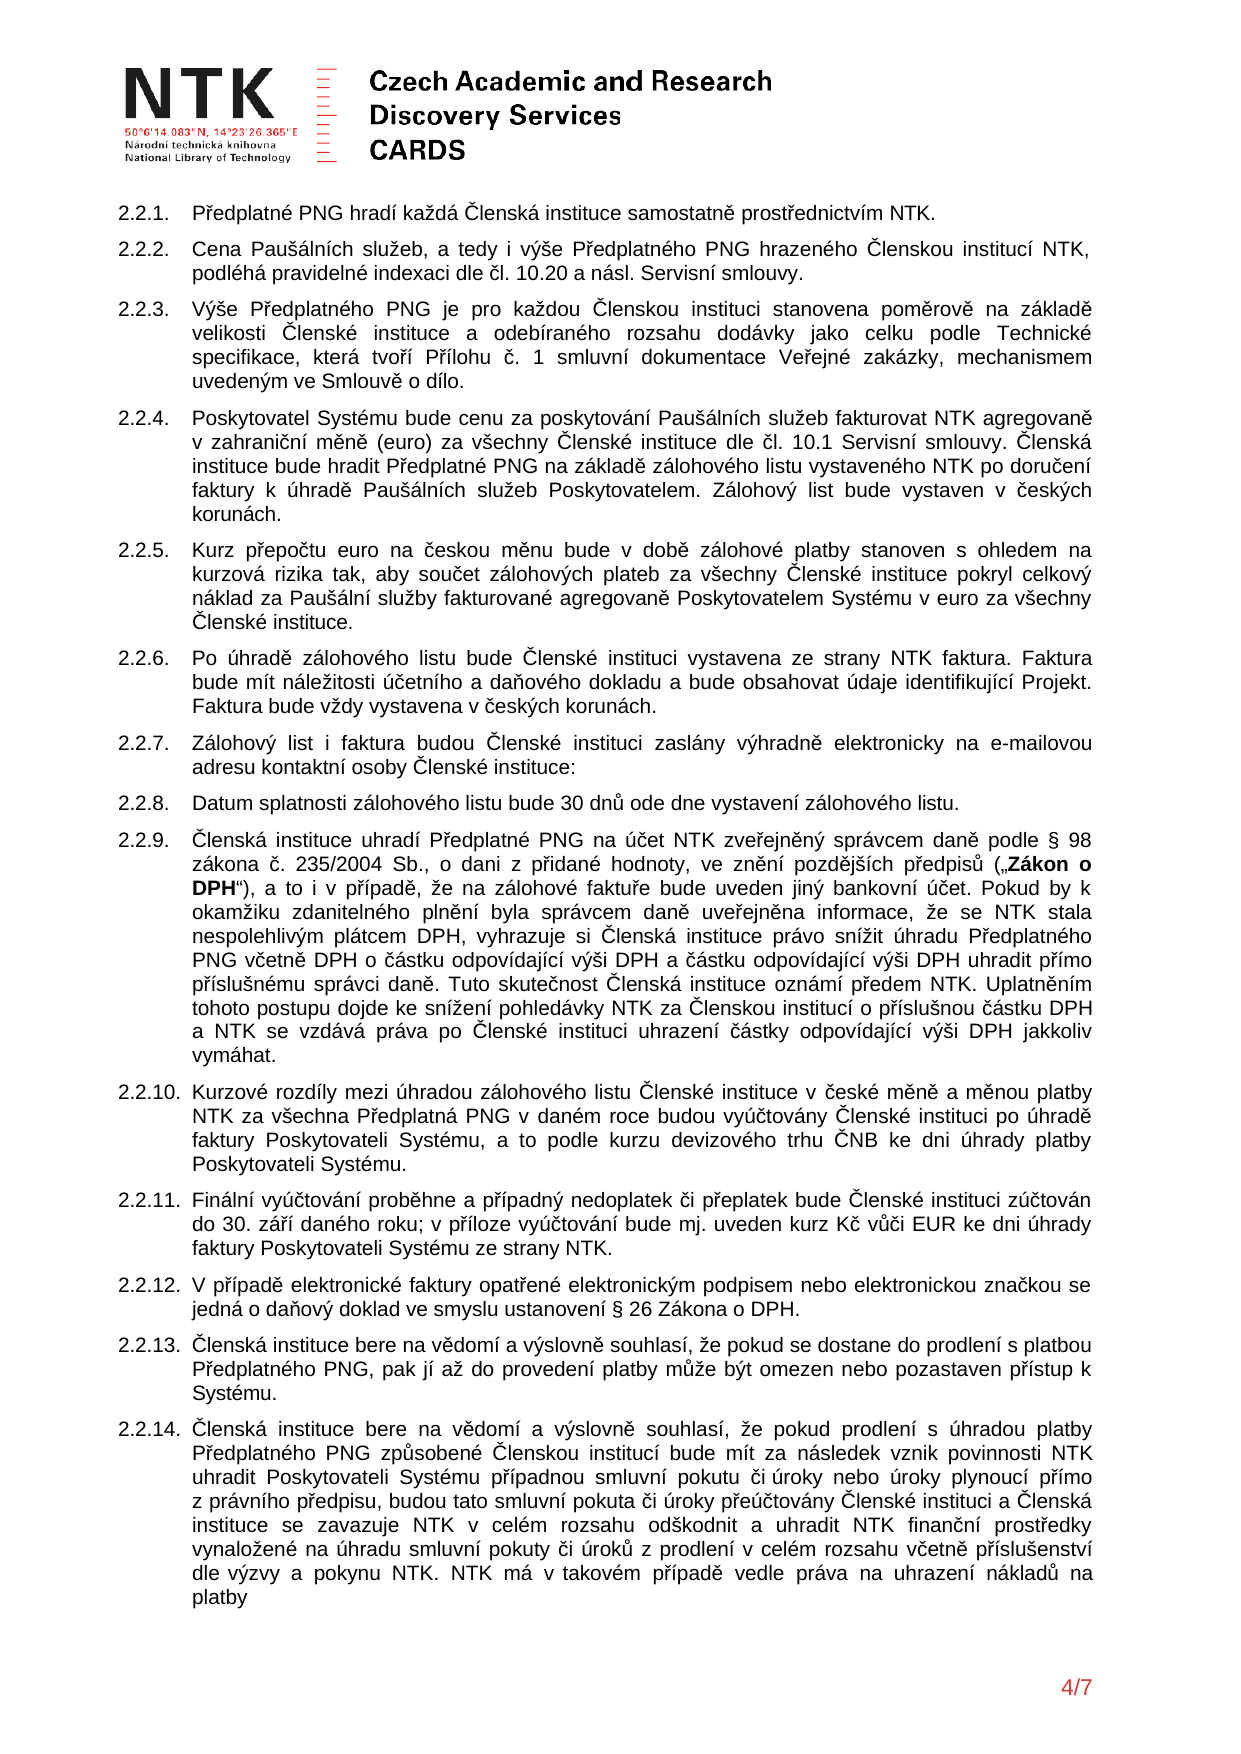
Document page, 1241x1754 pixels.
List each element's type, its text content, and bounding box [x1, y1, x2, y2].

list Kurz přepočtu euro na českou měnu bude v době zálohové platby stanoven s ohledem na kurzová rizika tak, aby součet zálohových plateb za všechny Členské instituce pokryl celkový náklad za Paušální služby fakturované agregovaně Poskytovatelem Systému v euro za všechny Členské instituce. [118, 538, 1093, 634]
list Členská instituce uhradí Předplatné PNG na účet NTK zveřejněný správcem daně podle § 98 zákona č. 235/2004 Sb., o dani z přidané hodnoty, ve znění pozdějších předpisů („Zákon o DPH“), a to i v případě, že na zálohové faktuře bude uveden jiný bankovní účet. Pokud by k okamžiku zdanitelného plnění byla správcem daně uveřejněna informace, že se NTK stala nespolehlivým plátcem DPH, vyhrazuje si Členská instituce právo snížit úhradu Předplatného PNG včetně DPH o částku odpovídající výši DPH a částku odpovídající výši DPH uhradit přímo příslušnému správci daně. Tuto skutečnost Členská instituce oznámí předem NTK. Uplatněním tohoto postupu dojde ke snížení pohledávky NTK za Členskou institucí o příslušnou částku DPH a NTK se vzdává práva po Členské instituci uhrazení částky odpovídající výši DPH jakkoliv vymáhat. [118, 828, 1093, 1067]
list Členská instituce bere na vědomí a výslovně souhlasí, že pokud se dostane do prodlení s platbou Předplatného PNG, pak jí až do provedení platby může být omezen nebo pozastaven přístup k Systému. [118, 1333, 1093, 1405]
list Datum splatnosti zálohového listu bude 30 dnů ode dne vystavení zálohového listu. [118, 791, 1105, 815]
list Kurzové rozdíly mezi úhradou zálohového listu Členské instituce v české měně a měnou platby NTK za všechna Předplatná PNG v daném roce budou vyúčtovány Členské instituci po úhradě faktury Poskytovateli Systému, a to podle kurzu devizového trhu ČNB ke dni úhrady platby Poskytovateli Systému. [118, 1079, 1092, 1175]
picture [626, 70, 642, 91]
picture [370, 70, 561, 91]
list Cena Paušálních služeb, a tedy i výše Předplatného PNG hrazeného Členskou institucí NTK, podléhá pravidelné indexaci dle čl. 10.20 a násl. Servisní smlouvy. [118, 237, 1091, 285]
list Poskytovatel Systému bude cenu za poskytování Paušálních služeb fakturovat NTK agregovaně v zahraniční měně (euro) za všechny Členské instituce dle čl. 10.1 Servisní smlouvy. Členská instituce bude hradit Předplatné PNG na základě zálohového listu vystaveného NTK po doručení faktury k úhradě Paušálních služeb Poskytovatelem. Zálohový list bude vystaven v českých korunách. [118, 406, 1093, 526]
list Členská instituce bere na vědomí a výslovně souhlasí, že pokud prodlení s úhradou platby Předplatného PNG způsobené Členskou institucí bude mít za následek vznik povinnosti NTK uhradit Poskytovateli Systému případnou smluvní pokutu či úroky nebo úroky plynoucí přímo z právního předpisu, budou tato smluvní pokuta či úroky přeúčtovány Členské instituci a Členská instituce se zavazuje NTK v celém rozsahu odškodnit a uhradit NTK finanční prostředky vynaložené na úhradu smluvní pokuty či úroků z prodlení v celém rozsahu včetně příslušenství dle výzvy a pokynu NTK. NTK má v takovém případě vedle práva na uhrazení nákladů na platby [118, 1417, 1093, 1609]
picture [594, 76, 607, 91]
picture [652, 70, 771, 91]
list Finální vyúčtování proběhne a případný nedoplatek či přeplatek bude Členské instituci zúčtován do 30. září daného roku; v příloze vyúčtování bude mj. uveden kurz Kč vůči EUR ke dni úhrady faktury Poskytovateli Systému ze strany NTK. [118, 1188, 1093, 1260]
picture [370, 104, 620, 160]
list Zálohový list i faktura budou Členské instituci zaslány výhradně elektronicky na e-mailovou adresu kontaktní osoby Členské instituce: [118, 731, 1093, 778]
list V případě elektronické faktury opatřené elektronickým podpisem nebo elektronickou značkou se jedná o daňový doklad ve smyslu ustanovení § 26 Zákona o DPH. [118, 1272, 1092, 1320]
picture [610, 76, 624, 91]
picture [125, 68, 298, 163]
picture [564, 70, 585, 91]
list Předplatné PNG hradí každá Členská instituce samostatně prostřednictvím NTK. [118, 200, 1105, 224]
list Výše Předplatného PNG je pro každou Členskou instituci stanovena poměrově na základě velikosti Členské instituce a odebíraného rozsahu dodávky jako celku podle Technické specifikace, která tvoří Přílohu č. 1 smluvní dokumentace Veřejné zakázky, mechanismem uvedeným ve Smlouvě o dílo. [118, 297, 1092, 393]
list Po úhradě zálohového listu bude Členské instituci vystavena ze strany NTK faktura. Faktura bude mít náležitosti účetního a daňového dokladu a bude obsahovat údaje identifikující Projekt. Faktura bude vždy vystavena v českých korunách. [118, 646, 1092, 718]
